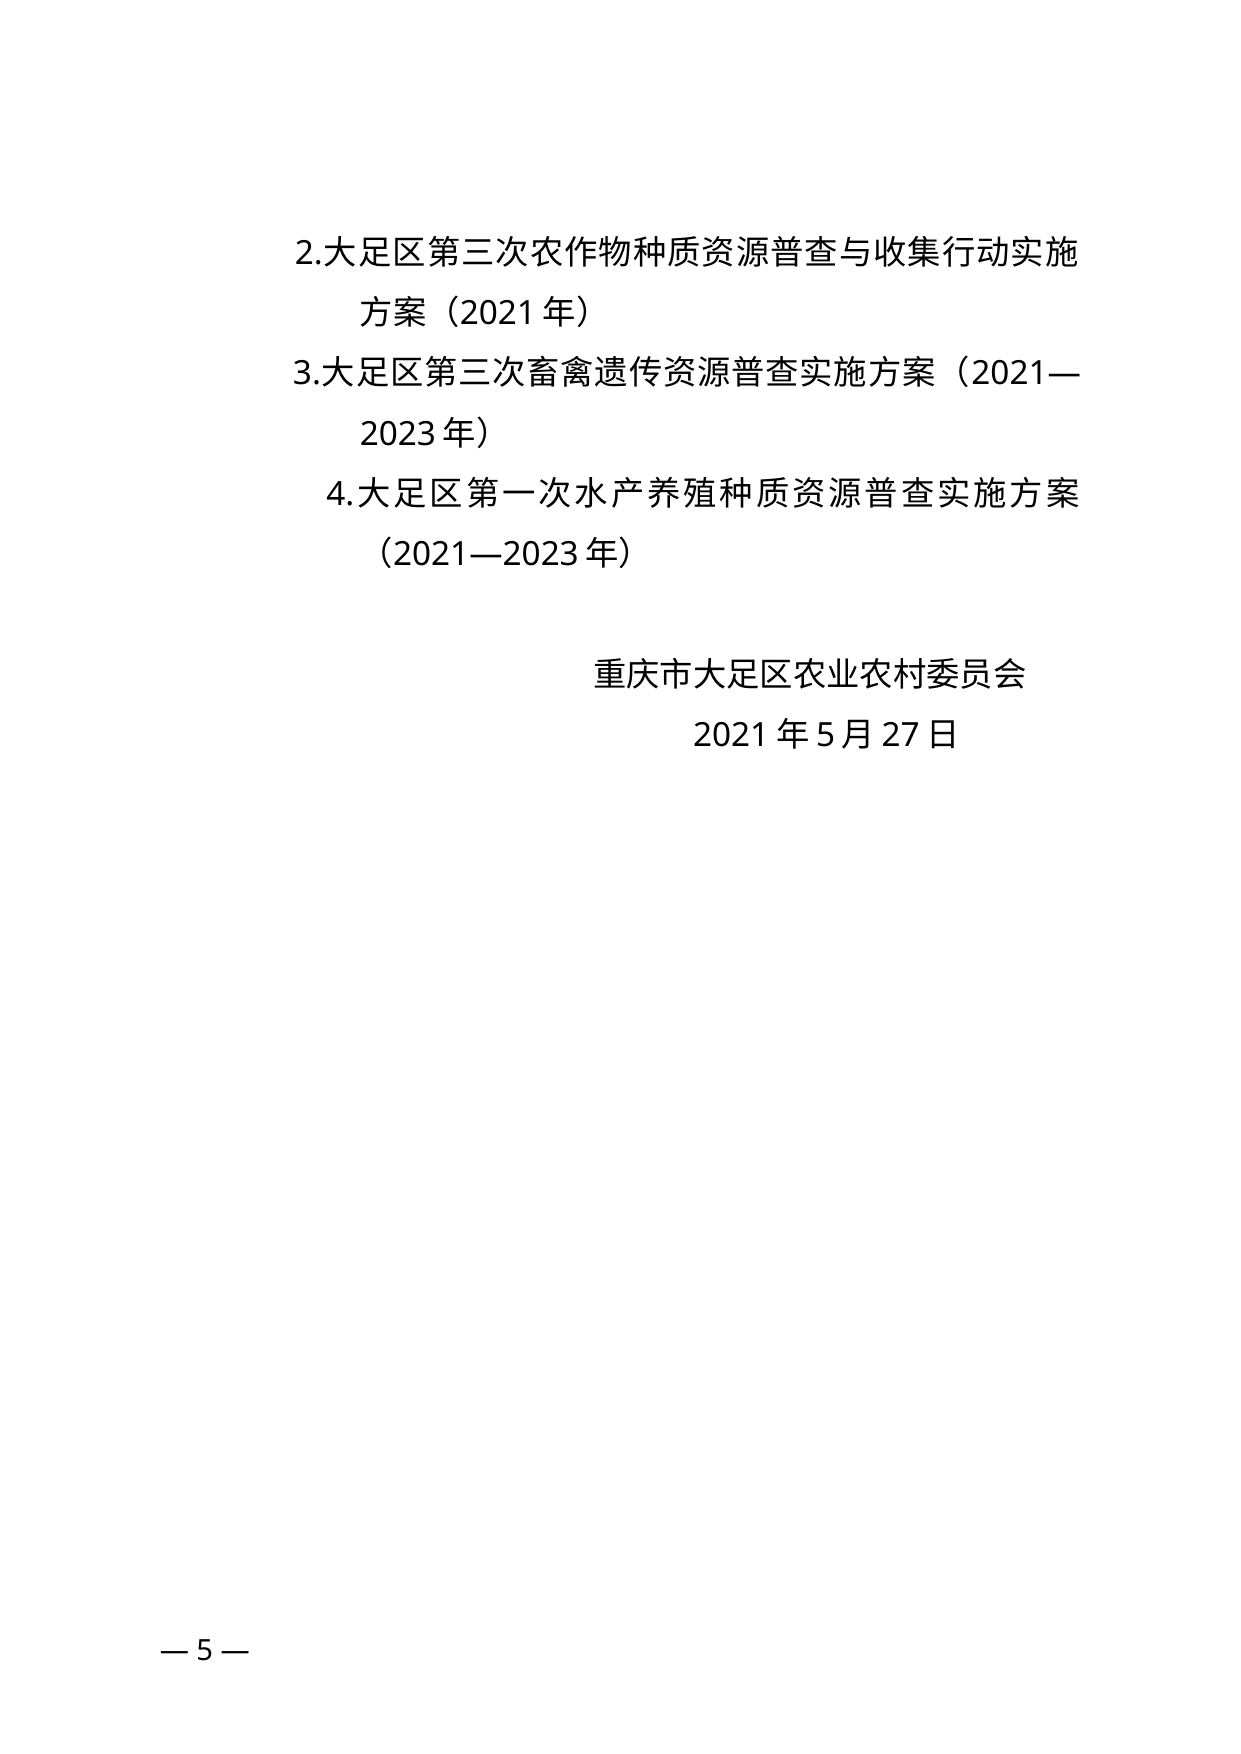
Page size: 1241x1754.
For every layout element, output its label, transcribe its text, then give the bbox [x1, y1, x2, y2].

text 2.大足区第三次农作物种质资源普查与收集行动实施方案（2021年） [226, 219, 1081, 340]
text 2021年5月27日 [159, 702, 1081, 762]
text 3.大足区第三次畜禽遗传资源普查实施方案（2021—2023年） [226, 340, 1081, 461]
text 4.大足区第一次水产养殖种质资源普查实施方案（2021—2023年） [326, 461, 1081, 581]
text 重庆市大足区农业农村委员会 [159, 642, 1081, 702]
